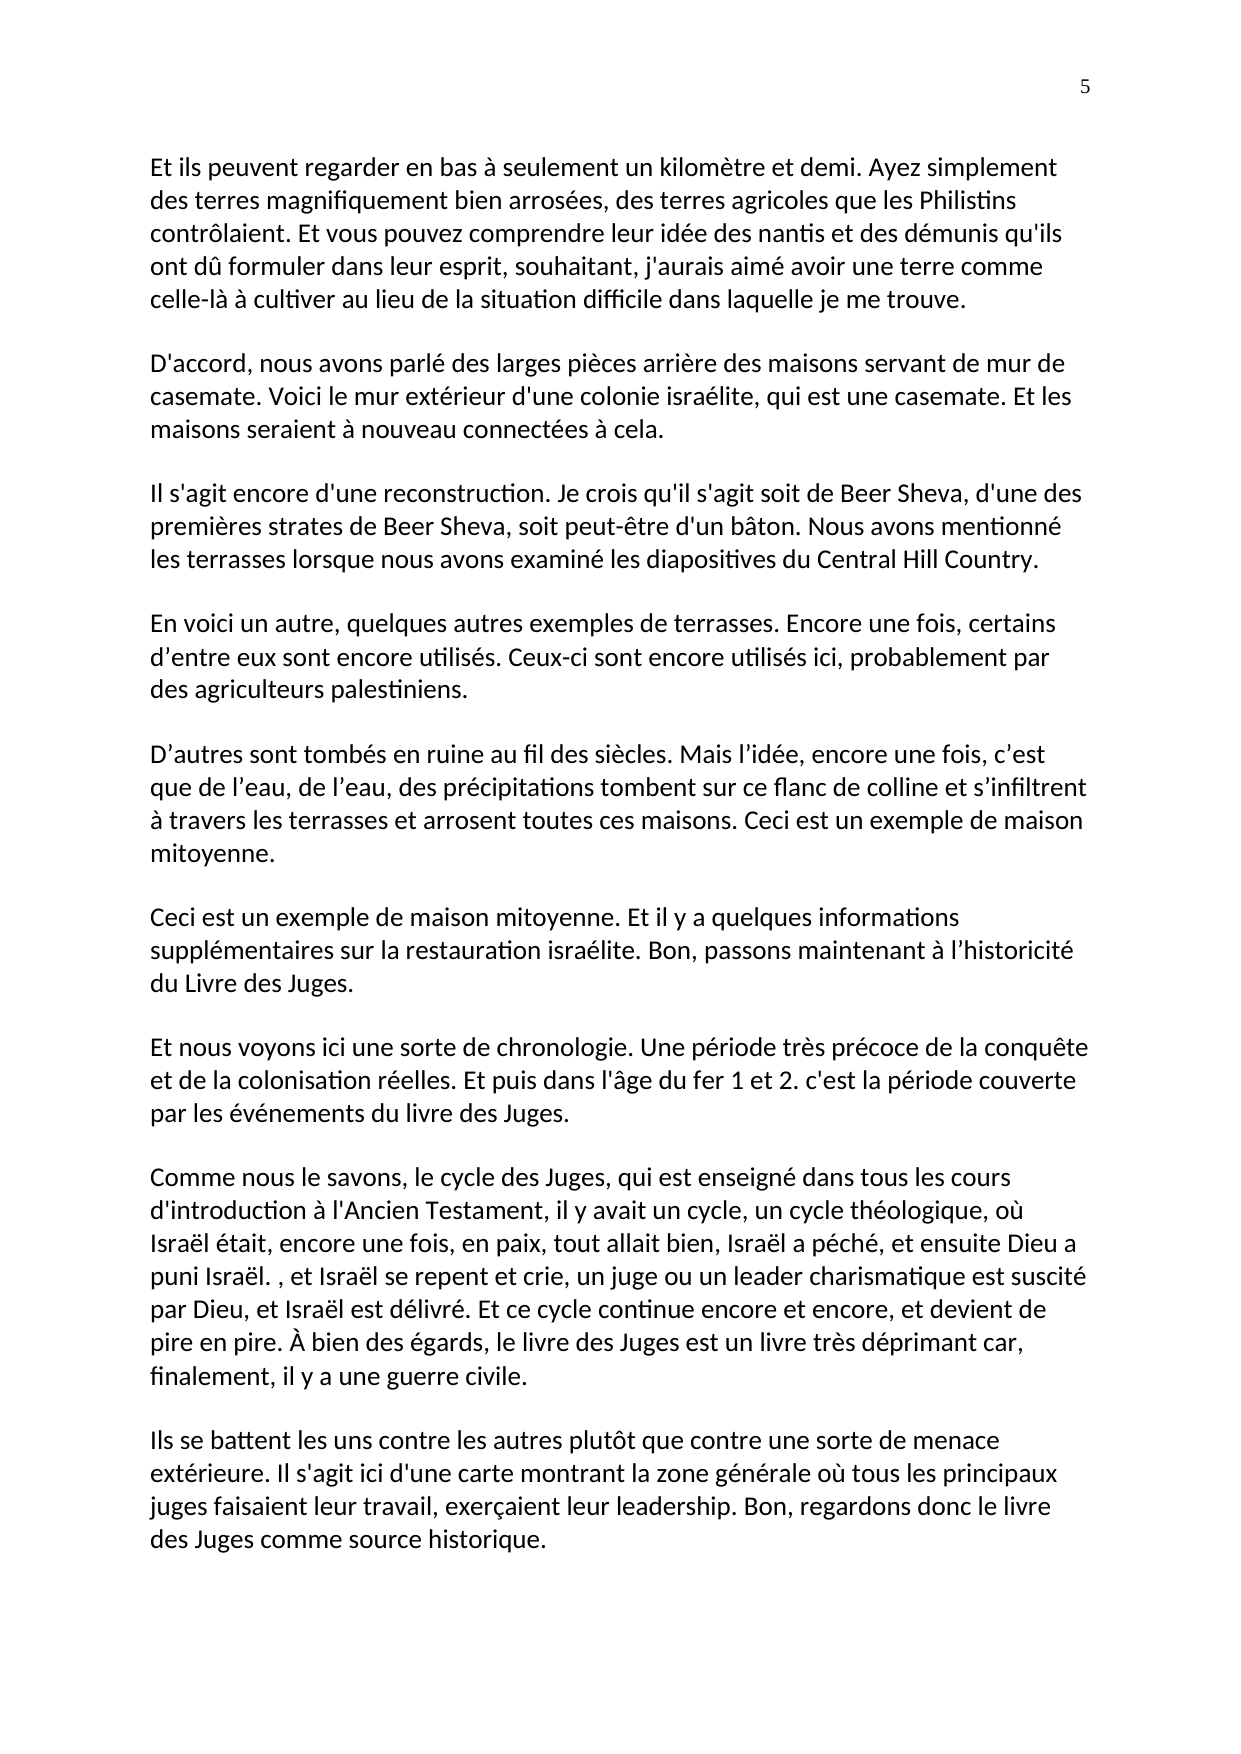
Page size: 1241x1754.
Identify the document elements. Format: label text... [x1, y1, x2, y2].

text Et ils peuvent regarder en bas à seulement un kilomètre et demi. Ayez simplement des terres magnifiquement bien arrosées, des terres agricoles que les Philistins contrôlaient. Et vous pouvez comprendre leur idée des nantis et des démunis qu'ils ont dû formuler dans leur esprit, souhaitant, j'aurais aimé avoir une terre comme celle-là à cultiver au lieu de la situation difficile dans laquelle je me trouve. [150, 150, 1090, 315]
text Ils se battent les uns contre les autres plutôt que contre une sorte de menace extérieure. Il s'agit ici d'une carte montrant la zone générale où tous les principaux juges faisaient leur travail, exerçaient leur leadership. Bon, regardons donc le livre des Juges comme source historique. [150, 1423, 1090, 1555]
text D’autres sont tombés en ruine au fil des siècles. Mais l’idée, encore une fois, c’est que de l’eau, de l’eau, des précipitations tombent sur ce flanc de colline et s’infiltrent à travers les terrasses et arrosent toutes ces maisons. Ceci est un exemple de maison mitoyenne. [150, 737, 1090, 869]
text Et nous voyons ici une sorte de chronologie. Une période très précoce de la conquête et de la colonisation réelles. Et puis dans l'âge du fer 1 et 2. c'est la période couverte par les événements du livre des Juges. [150, 1030, 1090, 1129]
text Il s'agit encore d'une reconstruction. Je crois qu'il s'agit soit de Beer Sheva, d'une des premières strates de Beer Sheva, soit peut-être d'un bâton. Nous avons mentionné les terrasses lorsque nous avons examiné les diapositives du Central Hill Country. [150, 476, 1090, 576]
text D'accord, nous avons parlé des larges pièces arrière des maisons servant de mur de casemate. Voici le mur extérieur d'une colonie israélite, qui est une casemate. Et les maisons seraient à nouveau connectées à cela. [150, 346, 1090, 445]
text Comme nous le savons, le cycle des Juges, qui est enseigné dans tous les cours d'introduction à l'Ancien Testament, il y avait un cycle, un cycle théologique, où Israël était, encore une fois, en paix, tout allait bien, Israël a péché, et ensuite Dieu a puni Israël. , et Israël se repent et crie, un juge ou un leader charismatique est suscité par Dieu, et Israël est délivré. Et ce cycle continue encore et encore, et devient de pire en pire. À bien des égards, le livre des Juges est un livre très déprimant car, finalement, il y a une guerre civile. [150, 1161, 1090, 1392]
text Ceci est un exemple de maison mitoyenne. Et il y a quelques informations supplémentaires sur la restauration israélite. Bon, passons maintenant à l’historicité du Livre des Juges. [150, 900, 1090, 999]
text En voici un autre, quelques autres exemples de terrasses. Encore une fois, certains d’entre eux sont encore utilisés. Ceux-ci sont encore utilisés ici, probablement par des agriculteurs palestiniens. [150, 607, 1090, 706]
